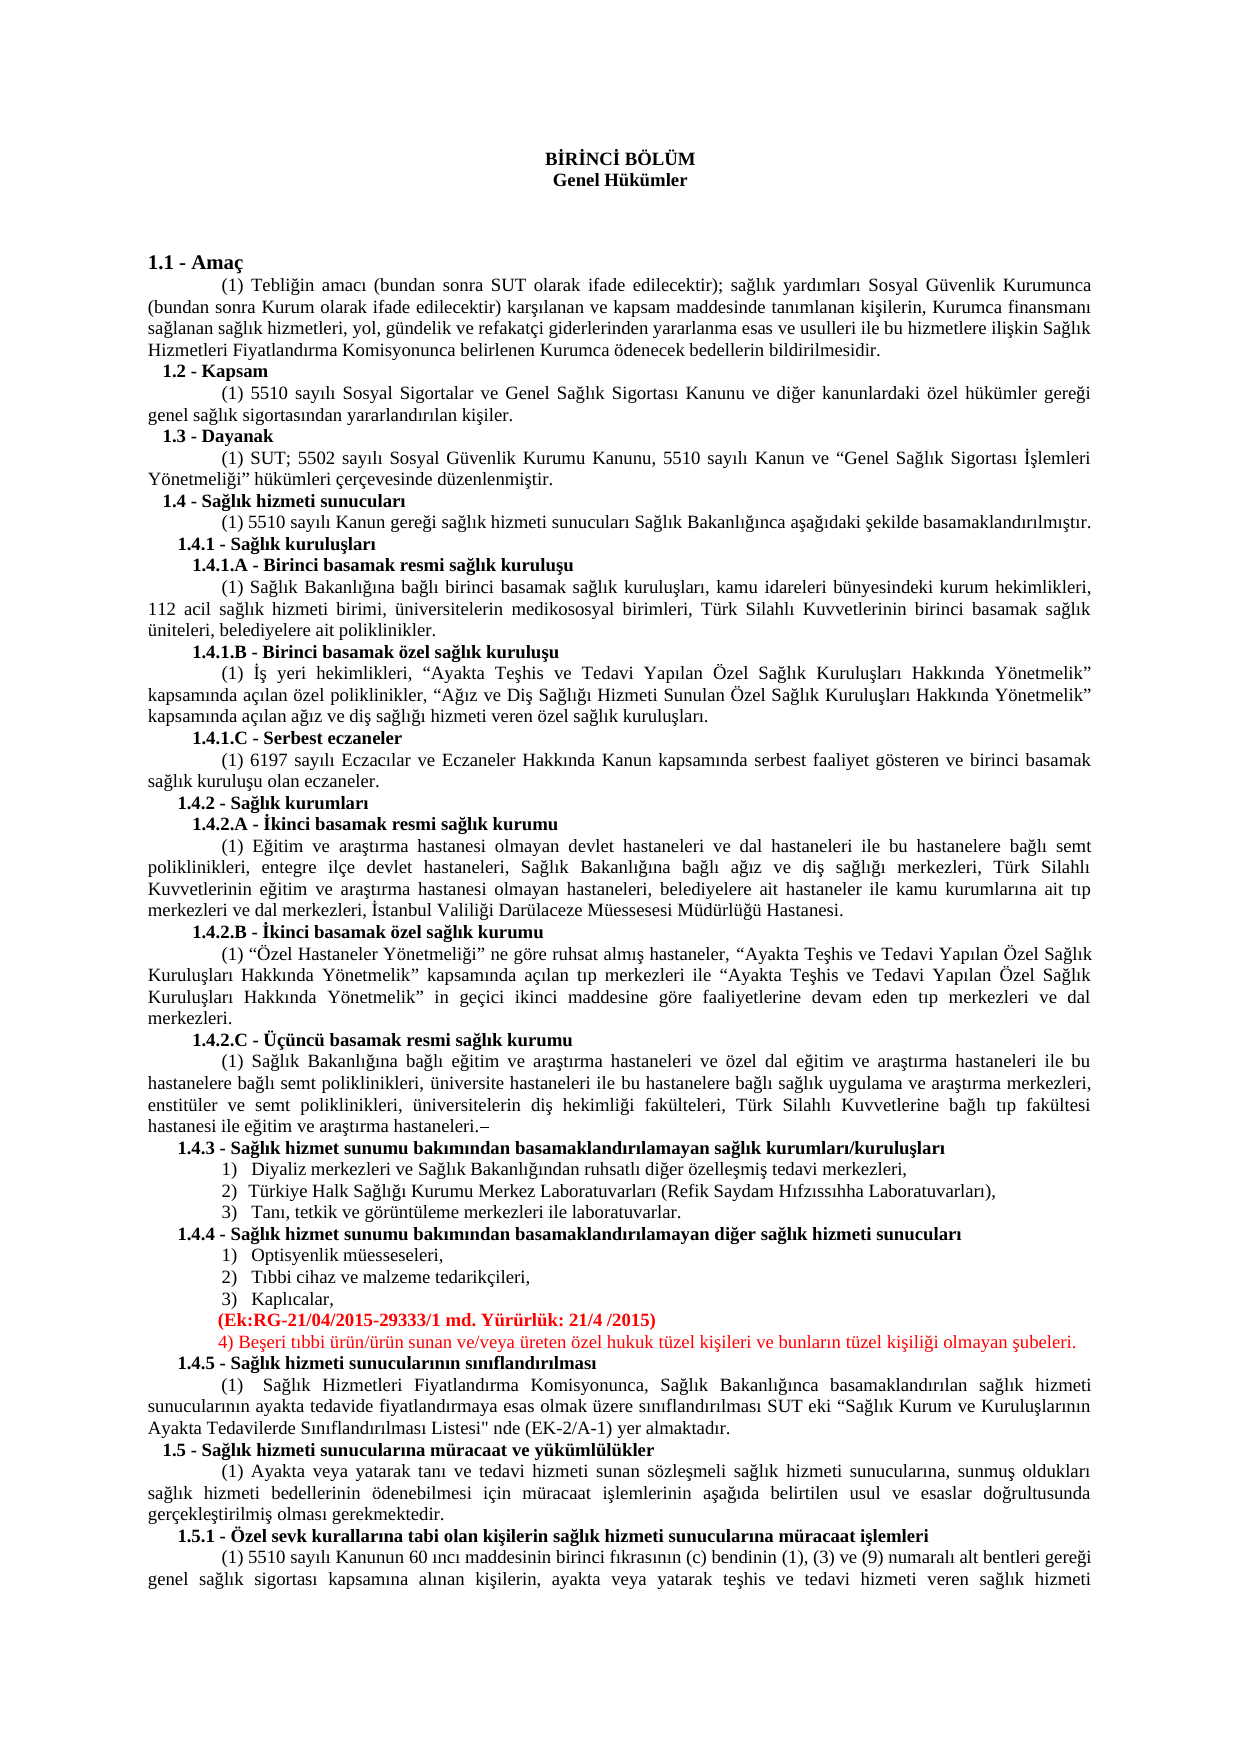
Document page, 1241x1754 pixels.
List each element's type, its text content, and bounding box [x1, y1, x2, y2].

text (1) İş yeri hekimlikleri, “Ayakta Teşhis ve Tedavi Yapılan Özel Sağlık Kuruluşları Hakkında Yönetmelik” kapsamında açılan özel poliklinikler, “Ağız ve Diş Sağlığı Hizmeti Sunulan Özel Sağlık Kuruluşları Hakkında Yönetmelik” kapsamında açılan ağız ve diş sağlığı hizmeti veren özel sağlık kuruluşları. [148, 662, 1093, 727]
text (1) Sağlık Bakanlığına bağlı birinci basamak sağlık kuruluşları, kamu idareleri bünyesindeki kurum hekimlikleri, 112 acil sağlık hizmeti birimi, üniversitelerin medikososyal birimleri, Türk Silahlı Kuvvetlerinin birinci basamak sağlık üniteleri, belediyelere ait poliklinikler. [148, 576, 1093, 641]
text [148, 1546, 1093, 1589]
text (1) 5510 sayılı Kanun gereği sağlık hizmeti sunucuları Sağlık Bakanlığınca aşağıdaki şekilde basamaklandırılmıştır. [148, 511, 1093, 533]
subtitle 1.5.1 - Özel sevk kurallarına tabi olan kişilerin sağlık hizmeti sunucularına müracaat işlemleri [148, 1525, 1093, 1546]
subtitle 1.4.4 - Sağlık hizmet sunumu bakımından basamaklandırılamayan diğer sağlık hizmeti sunucuları [148, 1223, 1093, 1244]
list Diyaliz merkezleri ve Sağlık Bakanlığından ruhsatlı diğer özelleşmiş tedavi merkezleri, [148, 1158, 1093, 1180]
subtitle BİRİNCİ BÖLÜM [148, 148, 1093, 169]
subtitle 1.4.5 - Sağlık hizmeti sunucularının sınıflandırılması [148, 1352, 1093, 1374]
text (1) Eğitim ve araştırma hastanesi olmayan devlet hastaneleri ve dal hastaneleri ile bu hastanelere bağlı semt poliklinikleri, entegre ilçe devlet hastaneleri, Sağlık Bakanlığına bağlı ağız ve diş sağlığı merkezleri, Türk Silahlı Kuvvetlerinin eğitim ve araştırma hastanesi olmayan hastaneleri, belediyelere ait hastaneler ile kamu kurumlarına ait tıp merkezleri ve dal merkezleri, İstanbul Valiliği Darülaceze Müessesesi Müdürlüğü Hastanesi. [148, 835, 1093, 921]
text (1) Tebliğin amacı (bundan sonra SUT olarak ifade edilecektir); sağlık yardımları Sosyal Güvenlik Kurumunca (bundan sonra Kurum olarak ifade edilecektir) karşılanan ve kapsam maddesinde tanımlanan kişilerin, Kurumca finansmanı sağlanan sağlık hizmetleri, yol, gündelik ve refakatçi giderlerinden yararlanma esas ve usulleri ile bu hizmetlere ilişkin Sağlık Hizmetleri Fiyatlandırma Komisyonunca belirlenen Kurumca ödenecek bedellerin bildirilmesidir. [148, 274, 1093, 360]
subtitle 1.4.2.B - İkinci basamak özel sağlık kurumu [148, 921, 1093, 942]
text (1) SUT; 5502 sayılı Sosyal Güvenlik Kurumu Kanunu, 5510 sayılı Kanun ve “Genel Sağlık Sigortası İşlemleri Yönetmeliği” hükümleri çerçevesinde düzenlenmiştir. [148, 447, 1093, 490]
subtitle 1.4.1.C - Serbest eczaneler [148, 727, 1093, 748]
subtitle 1.4.2.C - Üçüncü basamak resmi sağlık kurumu [148, 1029, 1093, 1050]
text (1) Sağlık Bakanlığına bağlı eğitim ve araştırma hastaneleri ve özel dal eğitim ve araştırma hastaneleri ile bu hastanelere bağlı semt poliklinikleri, üniversite hastaneleri ile bu hastanelere bağlı sağlık uygulama ve araştırma merkezleri, enstitüler ve semt poliklinikleri, üniversitelerin diş hekimliği fakülteleri, Türk Silahlı Kuvvetlerine bağlı tıp fakültesi hastanesi ile eğitim ve araştırma hastaneleri. [148, 1050, 1093, 1137]
subtitle 1.4.1.A - Birinci basamak resmi sağlık kuruluşu [148, 554, 1093, 576]
list Tıbbi cihaz ve malzeme tedarikçileri, [221, 1266, 1093, 1287]
subtitle 1.5 - Sağlık hizmeti sunucularına müracaat ve yükümlülükler [148, 1438, 1093, 1460]
text 4) Beşeri tıbbi ürün/ürün sunan ve/veya üreten özel hukuk tüzel kişileri ve bunların tüzel kişiliği olmayan şubeleri. [185, 1331, 1093, 1352]
list Optisyenlik müesseseleri, [221, 1244, 1093, 1266]
subtitle 1.4 - Sağlık hizmeti sunucuları [148, 490, 1093, 511]
list Tanı, tetkik ve görüntüleme merkezleri ile laboratuvarlar. [221, 1201, 1093, 1223]
subtitle 1.3 - Dayanak [148, 425, 1093, 447]
subtitle Genel Hükümler [148, 169, 1093, 191]
text (1) Sağlık Hizmetleri Fiyatlandırma Komisyonunca, Sağlık Bakanlığınca basamaklandırılan sağlık hizmeti sunucularının ayakta tedavide fiyatlandırmaya esas olmak üzere sınıflandırılması SUT eki “Sağlık Kurum ve Kuruluşlarının Ayakta Tedavilerde Sınıflandırılması Listesi" nde (EK-2/A-1) yer almaktadır. [148, 1374, 1093, 1438]
text (1) Ayakta veya yatarak tanı ve tedavi hizmeti sunan sözleşmeli sağlık hizmeti sunucularına, sunmuş oldukları sağlık hizmeti bedellerinin ödenebilmesi için müracaat işlemlerinin aşağıda belirtilen usul ve esaslar doğrultusunda gerçekleştirilmiş olması gerekmektedir. [148, 1460, 1093, 1525]
list Kaplıcalar, [221, 1287, 1093, 1309]
text (1) 5510 sayılı Sosyal Sigortalar ve Genel Sağlık Sigortası Kanunu ve diğer kanunlardaki özel hükümler gereği genel sağlık sigortasından yararlandırılan kişiler. [148, 382, 1093, 425]
text (Ek:RG-21/04/2015-29333/1 md. Yürürlük: 21/4 /2015) [148, 1309, 1093, 1331]
subtitle 1.4.2.A - İkinci basamak resmi sağlık kurumu [148, 813, 1093, 835]
subtitle 1.4.1 - Sağlık kuruluşları [148, 533, 1093, 554]
subtitle 1.4.3 - Sağlık hizmet sunumu bakımından basamaklandırılamayan sağlık kurumları/kuruluşları [148, 1137, 1093, 1158]
subtitle 1.2 - Kapsam [148, 360, 1093, 382]
subtitle 1.1 - Amaç [148, 237, 1093, 274]
list Türkiye Halk Sağlığı Kurumu Merkez Laboratuvarları (Refik Saydam Hıfzıssıhha Laboratuvarları), [148, 1180, 1093, 1201]
text (1) 6197 sayılı Eczacılar ve Eczaneler Hakkında Kanun kapsamında serbest faaliyet gösteren ve birinci basamak sağlık kuruluşu olan eczaneler. [148, 748, 1093, 792]
subtitle 1.4.1.B - Birinci basamak özel sağlık kuruluşu [148, 641, 1093, 662]
text (1) “Özel Hastaneler Yönetmeliği” ne göre ruhsat almış hastaneler, “Ayakta Teşhis ve Tedavi Yapılan Özel Sağlık Kuruluşları Hakkında Yönetmelik” kapsamında açılan tıp merkezleri ile “Ayakta Teşhis ve Tedavi Yapılan Özel Sağlık Kuruluşları Hakkında Yönetmelik” in geçici ikinci maddesine göre faaliyetlerine devam eden tıp merkezleri ve dal merkezleri. [148, 942, 1093, 1029]
subtitle 1.4.2 - Sağlık kurumları [148, 792, 1093, 813]
